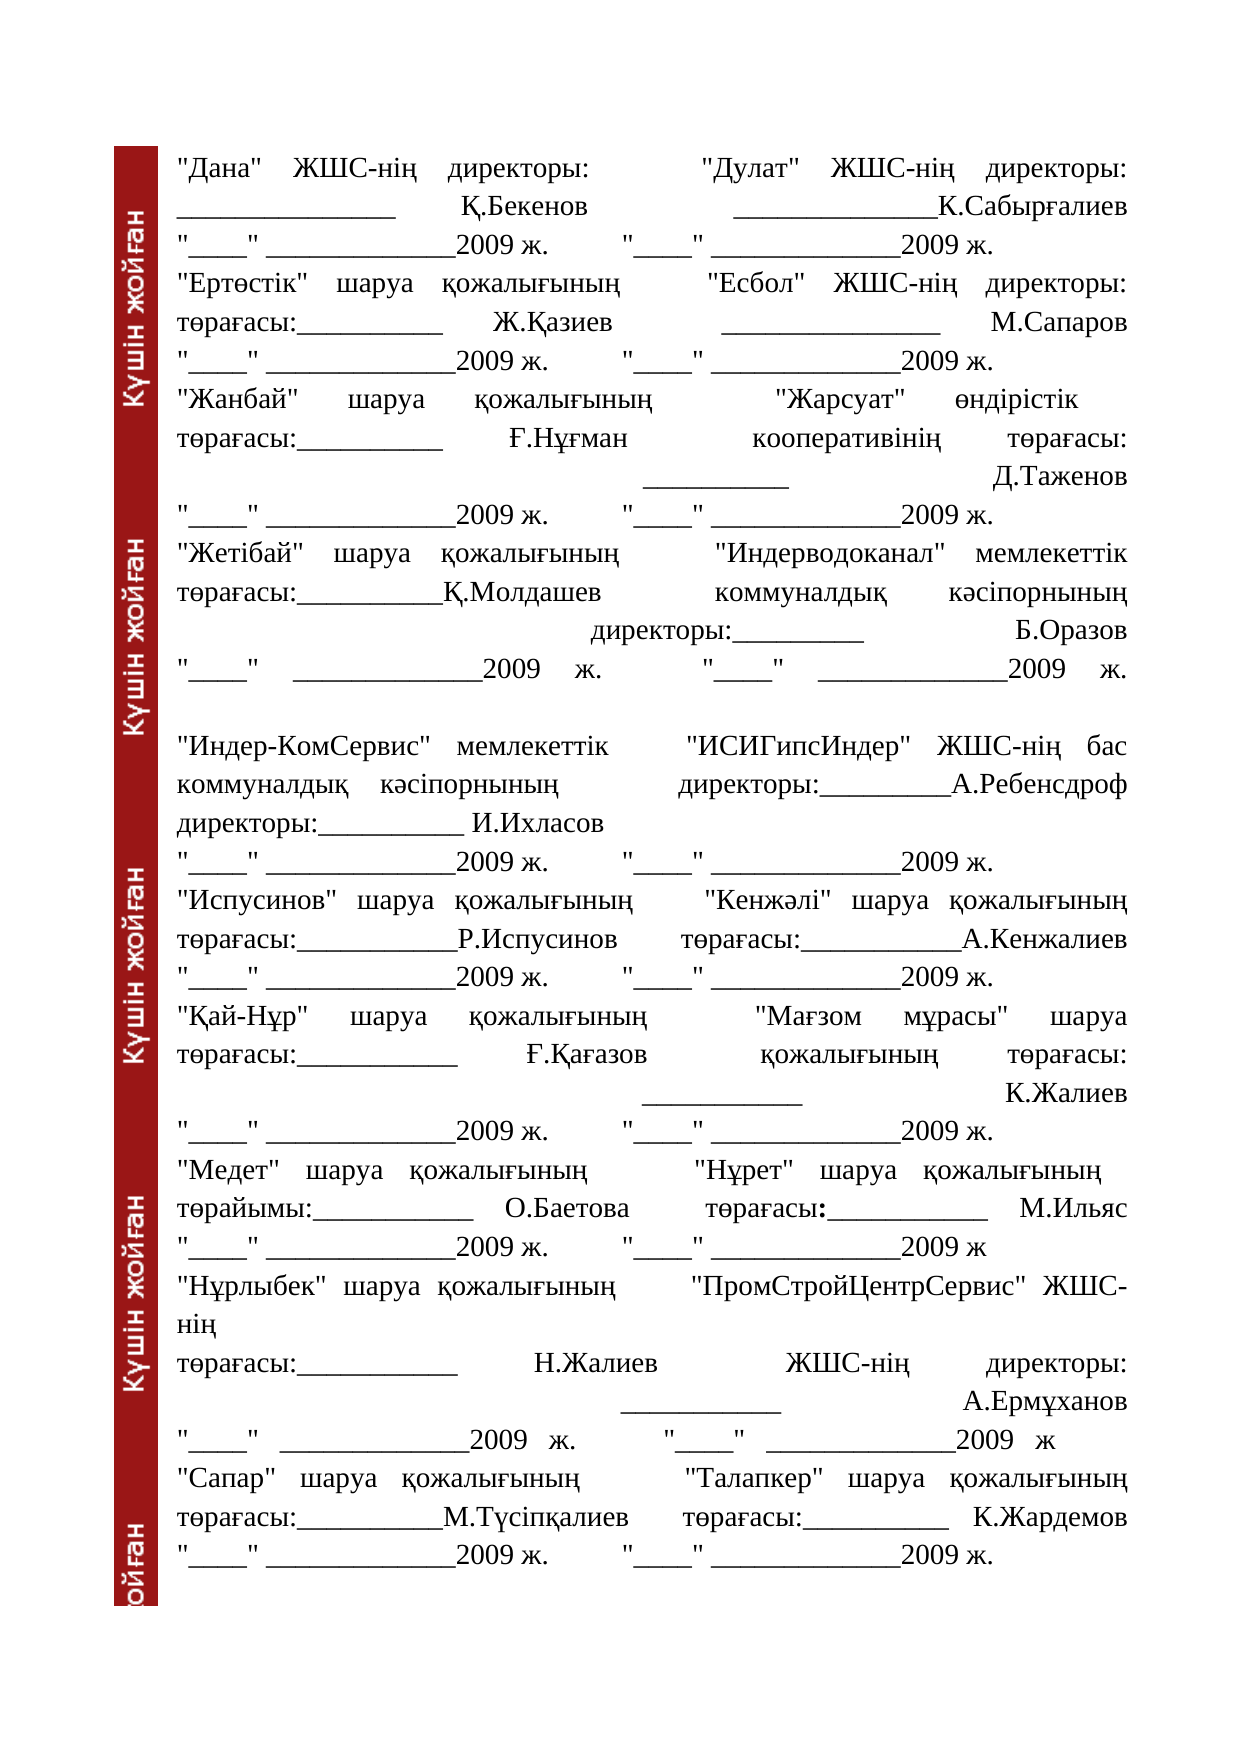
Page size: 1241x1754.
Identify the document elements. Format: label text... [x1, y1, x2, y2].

text "____" _____________2009 ж. "____" _____________2009 ж. [112, 844, 1128, 877]
text "Дана" ЖШС-нің директоры: "Дулат" ЖШС-нің директоры: _______________ Қ.Бекенов ______________К.Сабырғалиев "____" _____________2009 ж. "____" _____________2009 ж. [112, 150, 1128, 261]
text "Испусинов" шаруа қожалығының "Кенжәлі" шаруа қожалығының төрағасы:___________Р.Испусинов төрағасы:___________А.Кенжалиев "____" _____________2009 ж. "____" _____________2009 ж. [112, 882, 1128, 993]
text "Нұрлыбек" шаруа қожалығының "ПромСтройЦентрСервис" ЖШС-нің төрағасы:___________ Н.Жалиев ЖШС-нің директоры: ___________ А.Ермұханов "____" _____________2009 ж. "____" _____________2009 ж "Сапар" шаруа қожалығының "Талапкер" шаруа қожалығының төрағасы:__________М.Түсіпқалиев төрағасы:__________ К.Жардемов "____" _____________2009 ж. "____" _____________2009 ж. [112, 1268, 1128, 1571]
picture [114, 1147, 158, 1152]
picture [114, 839, 158, 844]
picture [114, 376, 158, 381]
text "Медет" шаруа қожалығының "Нұрет" шаруа қожалығының төрайымы:___________ О.Баетова төрағасы:___________ М.Ильяс "____" _____________2009 ж. "____" _____________2009 ж [112, 1152, 1128, 1263]
text "Жанбай" шаруа қожалығының "Жарсуат" өндірістік төрағасы:__________ Ғ.Нұғман кооперативінің төрағасы: __________ Д.Таженов "____" _____________2009 ж. "____" _____________2009 ж. [112, 381, 1128, 530]
text "Ертөстік" шаруа қожалығының "Есбол" ЖШС-нің директоры: төрағасы:__________ Ж.Қазиев _______________ М.Сапаров "____" _____________2009 ж. "____" _____________2009 ж. [112, 266, 1128, 376]
picture [114, 146, 158, 150]
picture [114, 877, 158, 882]
picture [114, 993, 158, 998]
picture [114, 261, 158, 266]
picture [114, 1263, 158, 1268]
text "Жетібай" шаруа қожалығының "Индерводоканал" мемлекеттік төрағасы:__________Қ.Молдашев коммуналдық кәсіпорнының директоры:_________ Б.Оразов "____" _____________2009 ж. "____" _____________2009 ж. "Индер-КомСервис" мемлекеттік "ИСИГипсИндер" ЖШС-нің бас коммуналдық кәсіпорнының директоры:_________А.Ребенсдроф директоры:__________ И.Ихласов [112, 535, 1128, 839]
picture [114, 530, 158, 535]
picture [114, 1571, 158, 1606]
text "Қай-Нұр" шаруа қожалығының "Мағзом мұрасы" шаруа төрағасы:___________ Ғ.Қағазов қожалығының төрағасы: ___________ К.Жалиев "____" _____________2009 ж. "____" _____________2009 ж. [112, 998, 1128, 1147]
